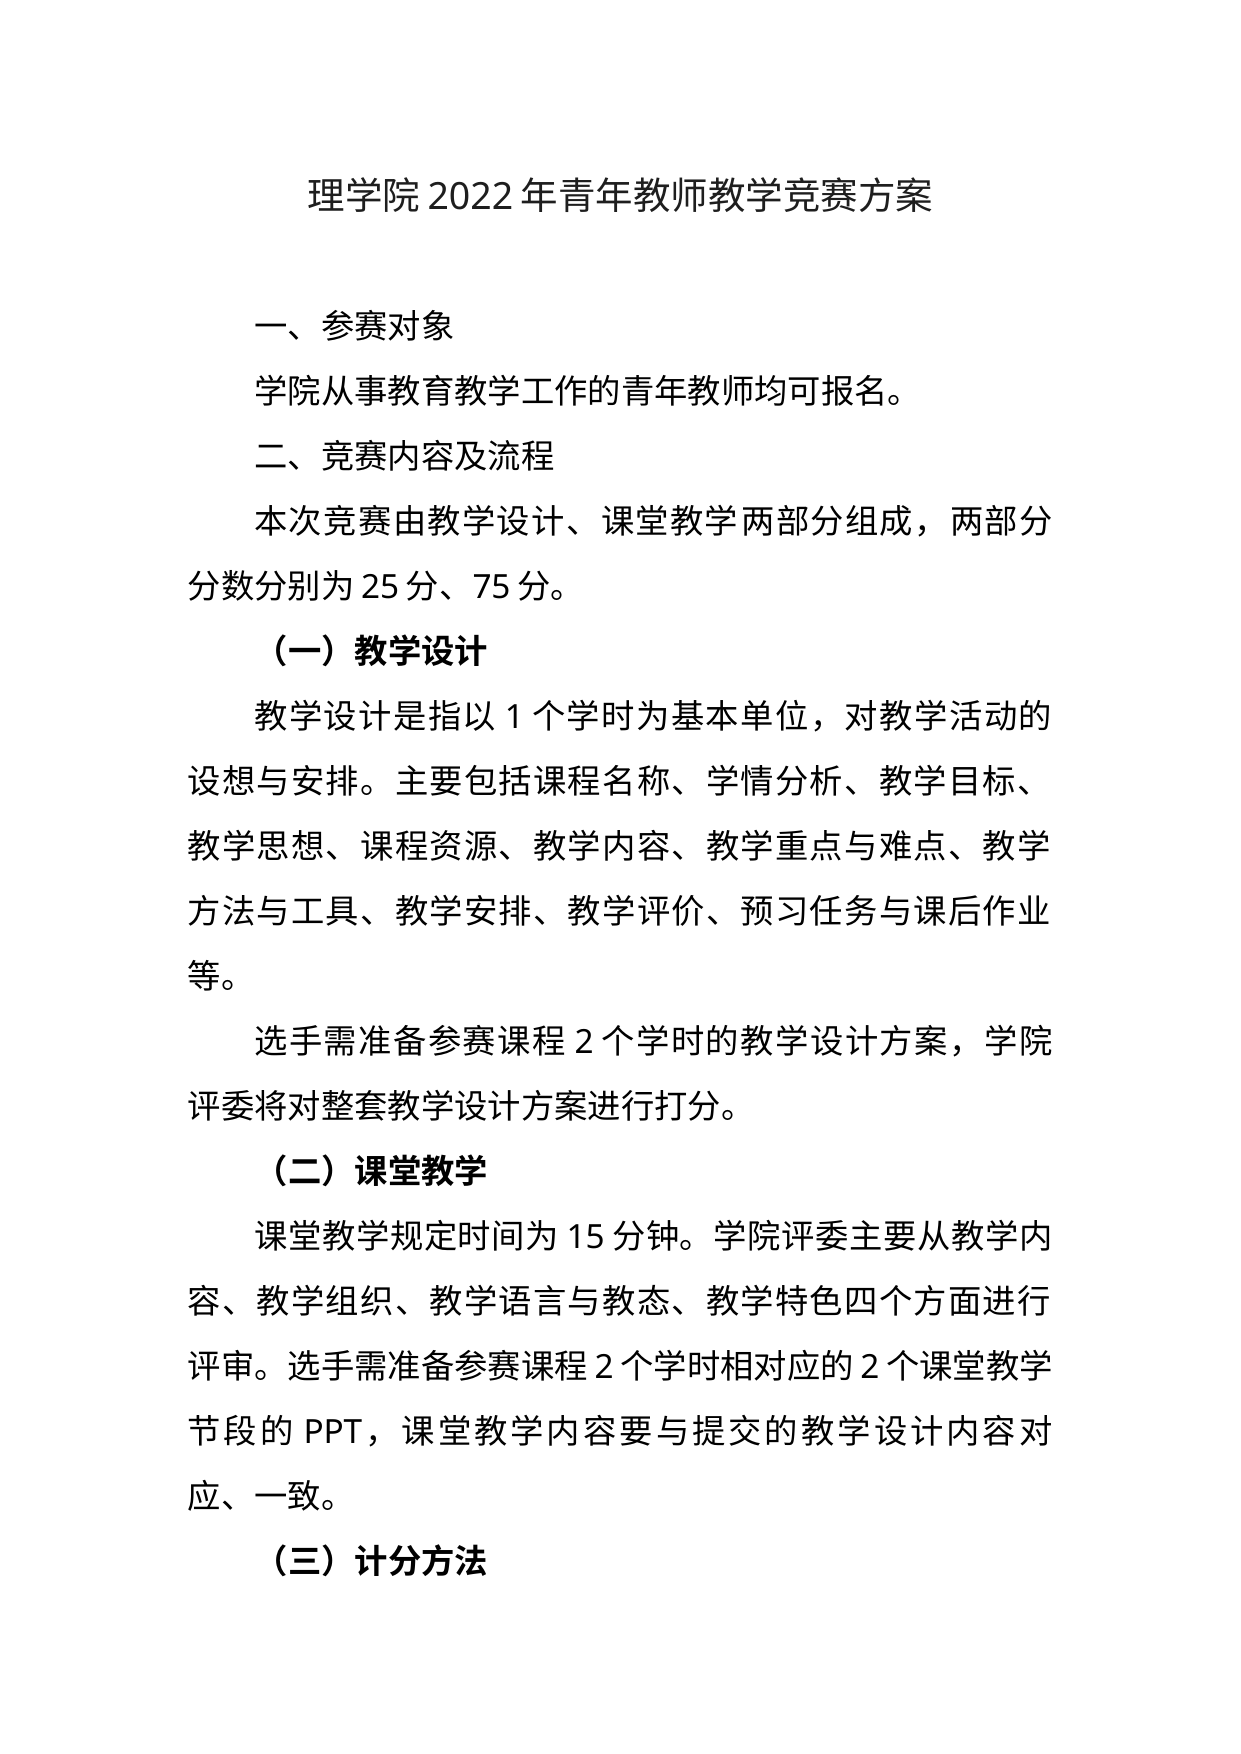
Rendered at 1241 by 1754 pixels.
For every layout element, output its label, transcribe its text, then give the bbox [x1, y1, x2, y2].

text 学院从事教育教学工作的青年教师均可报名。 [187, 357, 1053, 422]
text 选手需准备参赛课程2个学时的教学设计方案，学院评委将对整套教学设计方案进行打分。 [187, 1007, 1053, 1137]
text 理学院2022年青年教师教学竞赛方案 [187, 162, 1053, 227]
text （一）教学设计 [187, 617, 1053, 682]
text 一、参赛对象 [187, 292, 1053, 357]
text 本次竞赛由教学设计、课堂教学两部分组成，两部分分数分别为25分、75分。 [187, 487, 1053, 617]
text （二）课堂教学 [187, 1137, 1053, 1202]
text 二、竞赛内容及流程 [187, 422, 1053, 487]
text 课堂教学规定时间为15分钟。学院评委主要从教学内容、教学组织、教学语言与教态、教学特色四个方面进行评审。选手需准备参赛课程2个学时相对应的2个课堂教学节段的PPT，课堂教学内容要与提交的教学设计内容对应、一致。 [187, 1202, 1053, 1527]
text 教学设计是指以1个学时为基本单位，对教学活动的设想与安排。主要包括课程名称、学情分析、教学目标、教学思想、课程资源、教学内容、教学重点与难点、教学方法与工具、教学安排、教学评价、预习任务与课后作业等。 [187, 682, 1053, 1007]
text （三）计分方法 [187, 1527, 1053, 1592]
